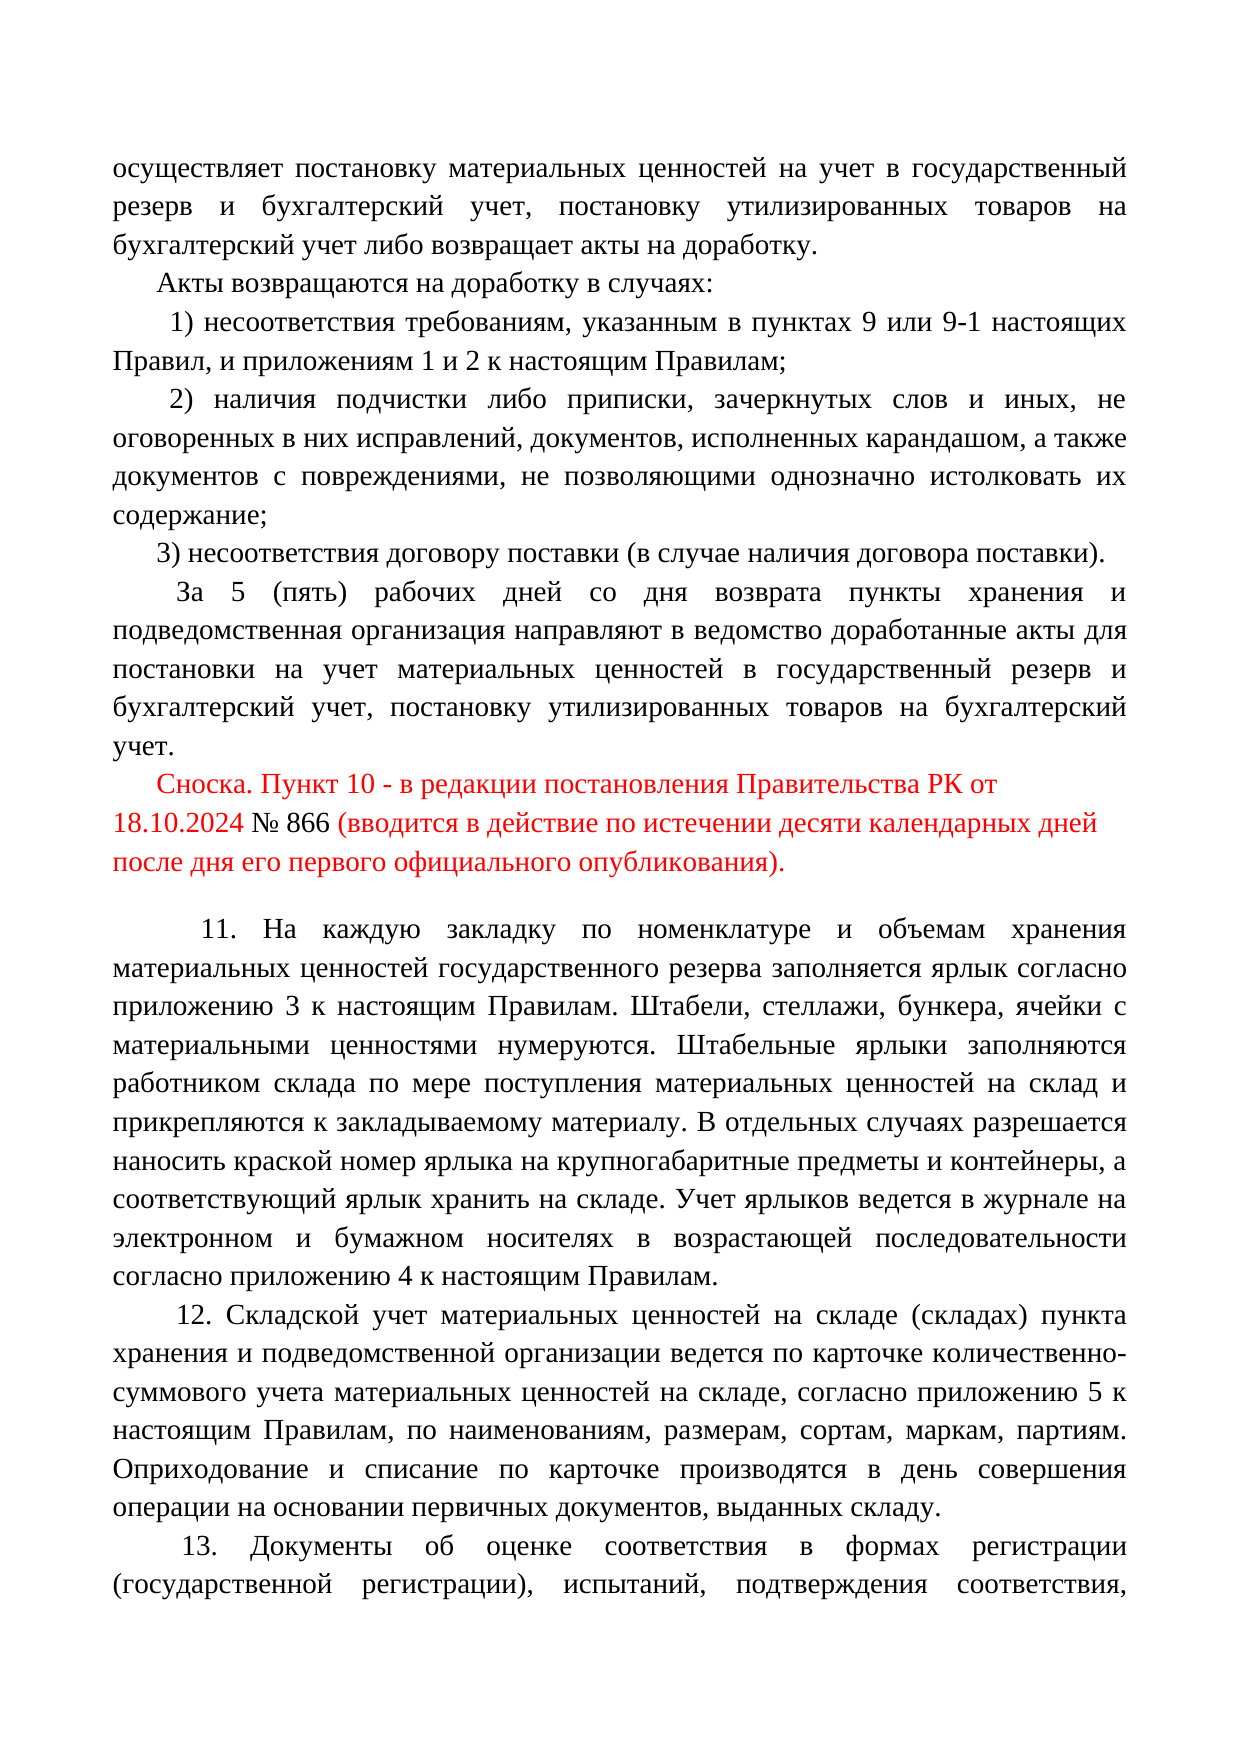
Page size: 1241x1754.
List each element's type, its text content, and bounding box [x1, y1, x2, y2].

text 3) несоответствия договору поставки (в случае наличия договора поставки). [112, 535, 1128, 569]
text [112, 150, 1128, 261]
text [112, 1528, 1128, 1600]
text 12. Складской учет материальных ценностей на складе (складах) пункта хранения и подведомственной организации ведется по карточке количественно-суммового учета материальных ценностей на складе, согласно приложению 5 к настоящим Правилам, по наименованиям, размерам, сортам, маркам, партиям. Оприходование и списание по карточке производятся в день совершения операции на основании первичных документов, выданных складу. [112, 1297, 1128, 1523]
text 11. На каждую закладку по номенклатуре и объемам хранения материальных ценностей государственного резерва заполняется ярлык согласно приложению 3 к настоящим Правилам. Штабели, стеллажи, бункера, ячейки с материальными ценностями нумеруются. Штабельные ярлыки заполняются работником склада по мере поступления материальных ценностей на склад и прикрепляются к закладываемому материалу. В отдельных случаях разрешается наносить краской номер ярлыка на крупногабаритные предметы и контейнеры, а соответствующий ярлык хранить на складе. Учет ярлыков ведется в журнале на электронном и бумажном носителях в возрастающей последовательности согласно приложению 4 к настоящим Правилам. [112, 911, 1128, 1292]
text За 5 (пять) рабочих дней со дня возврата пункты хранения и подведомственная организация направляют в ведомство доработанные акты для постановки на учет материальных ценностей в государственный резерв и бухгалтерский учет, постановку утилизированных товаров на бухгалтерский учет. [112, 574, 1128, 762]
text 1) несоответствия требованиям, указанным в пунктах 9 или 9-1 настоящих Правил, и приложениям 1 и 2 к настоящим Правилам; [112, 304, 1128, 376]
text Сноска. Пункт 10 - в редакции постановления Правительства РК от 18.10.2024 № 866 (вводится в действие по истечении десяти календарных дней после дня его первого официального опубликования). [112, 767, 1128, 907]
text Акты возвращаются на доработку в случаях: [112, 266, 1128, 299]
text 2) наличия подчистки либо приписки, зачеркнутых слов и иных, не оговоренных в них исправлений, документов, исполненных карандашом, а также документов с повреждениями, не позволяющими однозначно истолковать их содержание; [112, 381, 1128, 530]
